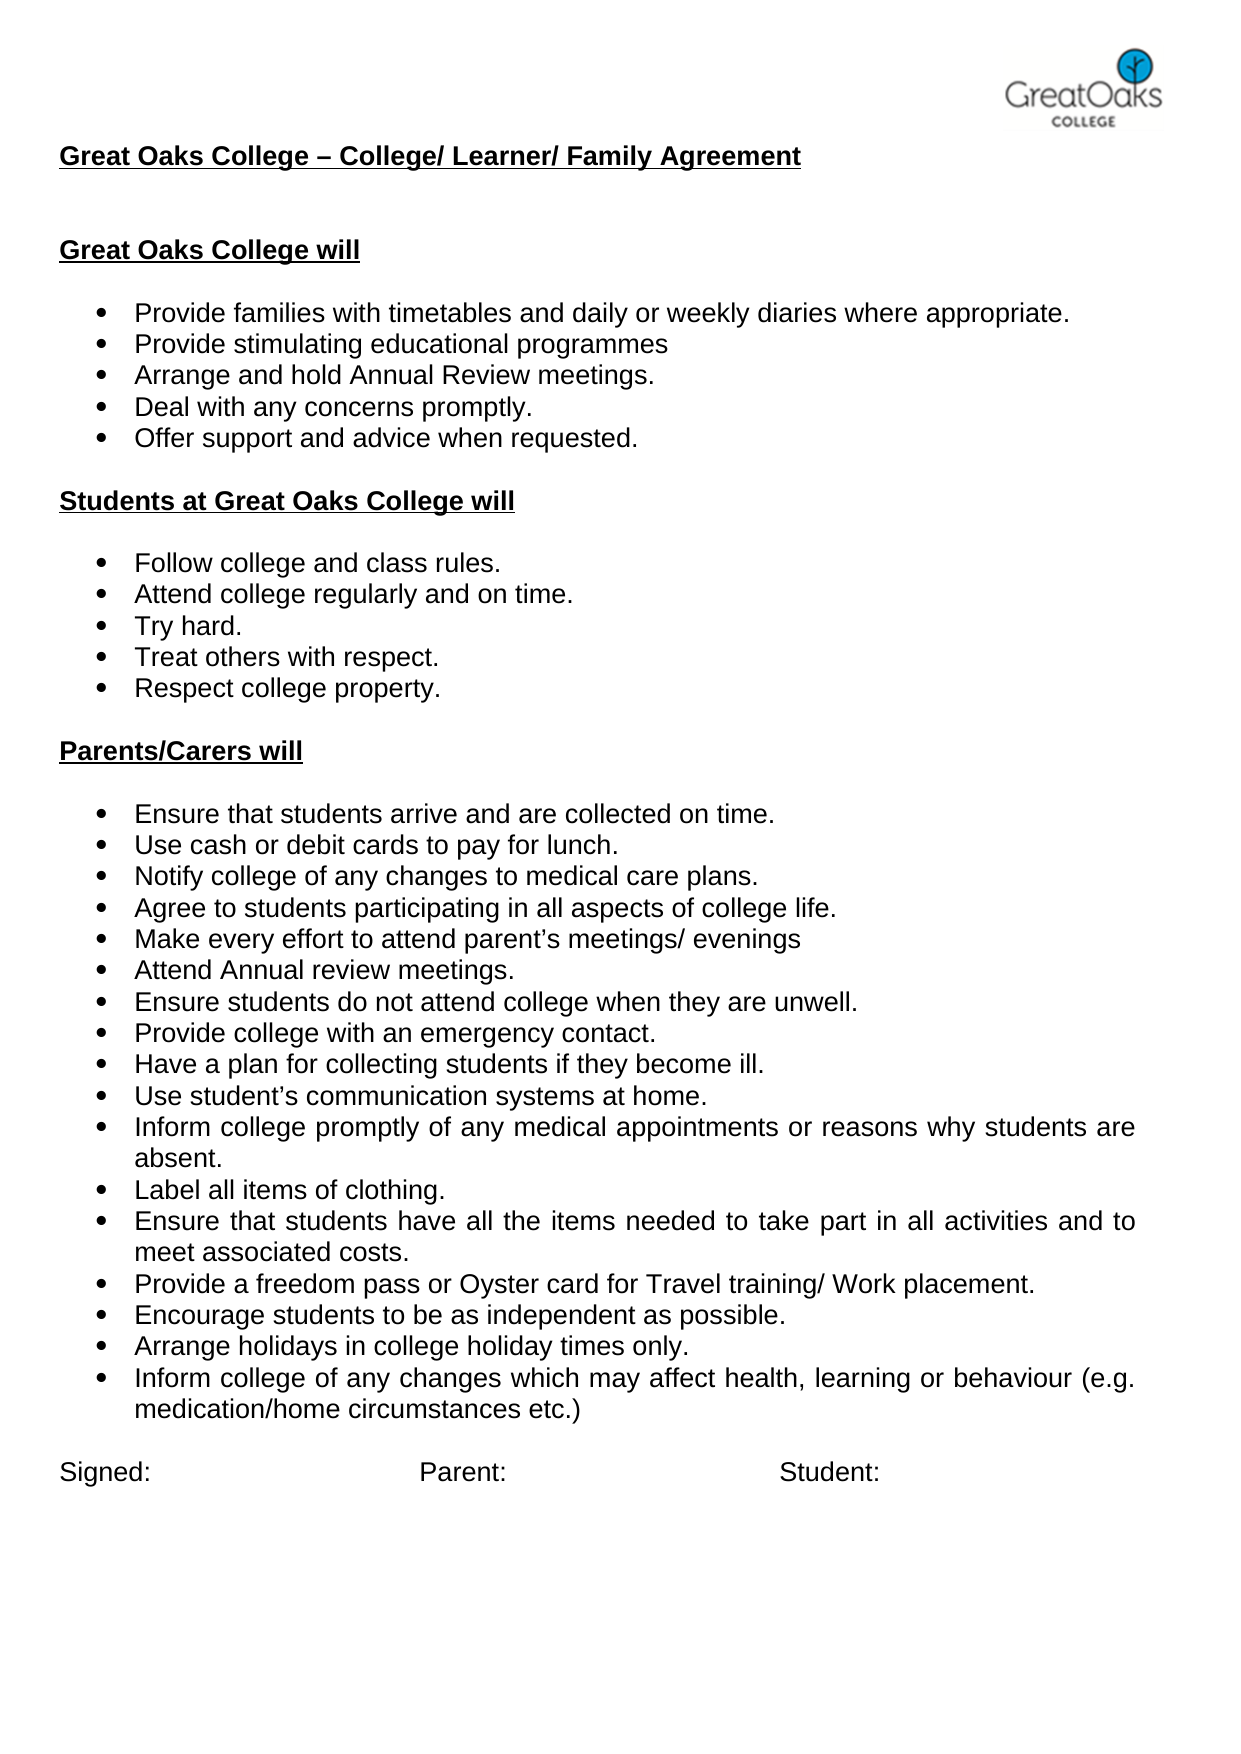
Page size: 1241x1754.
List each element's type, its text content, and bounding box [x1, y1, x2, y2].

list Label all items of clothing. [97, 1174, 1137, 1205]
list Ensure students do not attend college when they are unwell. [97, 986, 1137, 1017]
list Provide a freedom pass or Oyster card for Travel training/ Work placement. [97, 1268, 1137, 1299]
text Signed: Parent: Student: [59, 1456, 1137, 1487]
list Inform college promptly of any medical appointments or reasons why students are absent. [97, 1111, 1137, 1174]
text Great Oaks College will [59, 234, 1137, 265]
list Use cash or debit cards to pay for lunch. [97, 829, 1137, 860]
list Inform college of any changes which may affect health, learning or behaviour (e.g. medication/home circumstances etc.) [97, 1362, 1137, 1424]
list Attend college regularly and on time. [97, 578, 1137, 610]
text Students at Great Oaks College will [59, 484, 1137, 516]
list Ensure that students have all the items needed to take part in all activities and to meet associated costs. [97, 1205, 1137, 1268]
list Deal with any concerns promptly. [97, 391, 1137, 422]
list Offer support and advice when requested. [97, 422, 1137, 453]
list Ensure that students arrive and are collected on time. [97, 798, 1137, 829]
list Provide college with an emergency contact. [97, 1017, 1137, 1048]
list Make every effort to attend parent’s meetings/ evenings [97, 923, 1137, 954]
list Provide stimulating educational programmes [97, 328, 1137, 359]
list Arrange holidays in college holiday times only. [97, 1330, 1137, 1362]
list Agree to students participating in all aspects of college life. [97, 892, 1137, 923]
list Arrange and hold Annual Review meetings. [97, 359, 1137, 391]
list Follow college and class rules. [97, 547, 1137, 578]
list Try hard. [97, 610, 1137, 641]
list Encourage students to be as independent as possible. [97, 1299, 1137, 1330]
list Attend Annual review meetings. [97, 954, 1137, 986]
list Use student’s communication systems at home. [97, 1080, 1137, 1111]
text Parents/Carers will [59, 735, 1137, 766]
list Have a plan for collecting students if they become ill. [97, 1048, 1137, 1080]
list Provide families with timetables and daily or weekly diaries where appropriate. [97, 297, 1137, 328]
text Great Oaks College – College/ Learner/ Family Agreement [59, 140, 1137, 172]
list Treat others with respect. [97, 641, 1137, 672]
list Notify college of any changes to medical care plans. [97, 860, 1137, 892]
picture [1001, 45, 1164, 130]
list Respect college property. [97, 672, 1137, 704]
